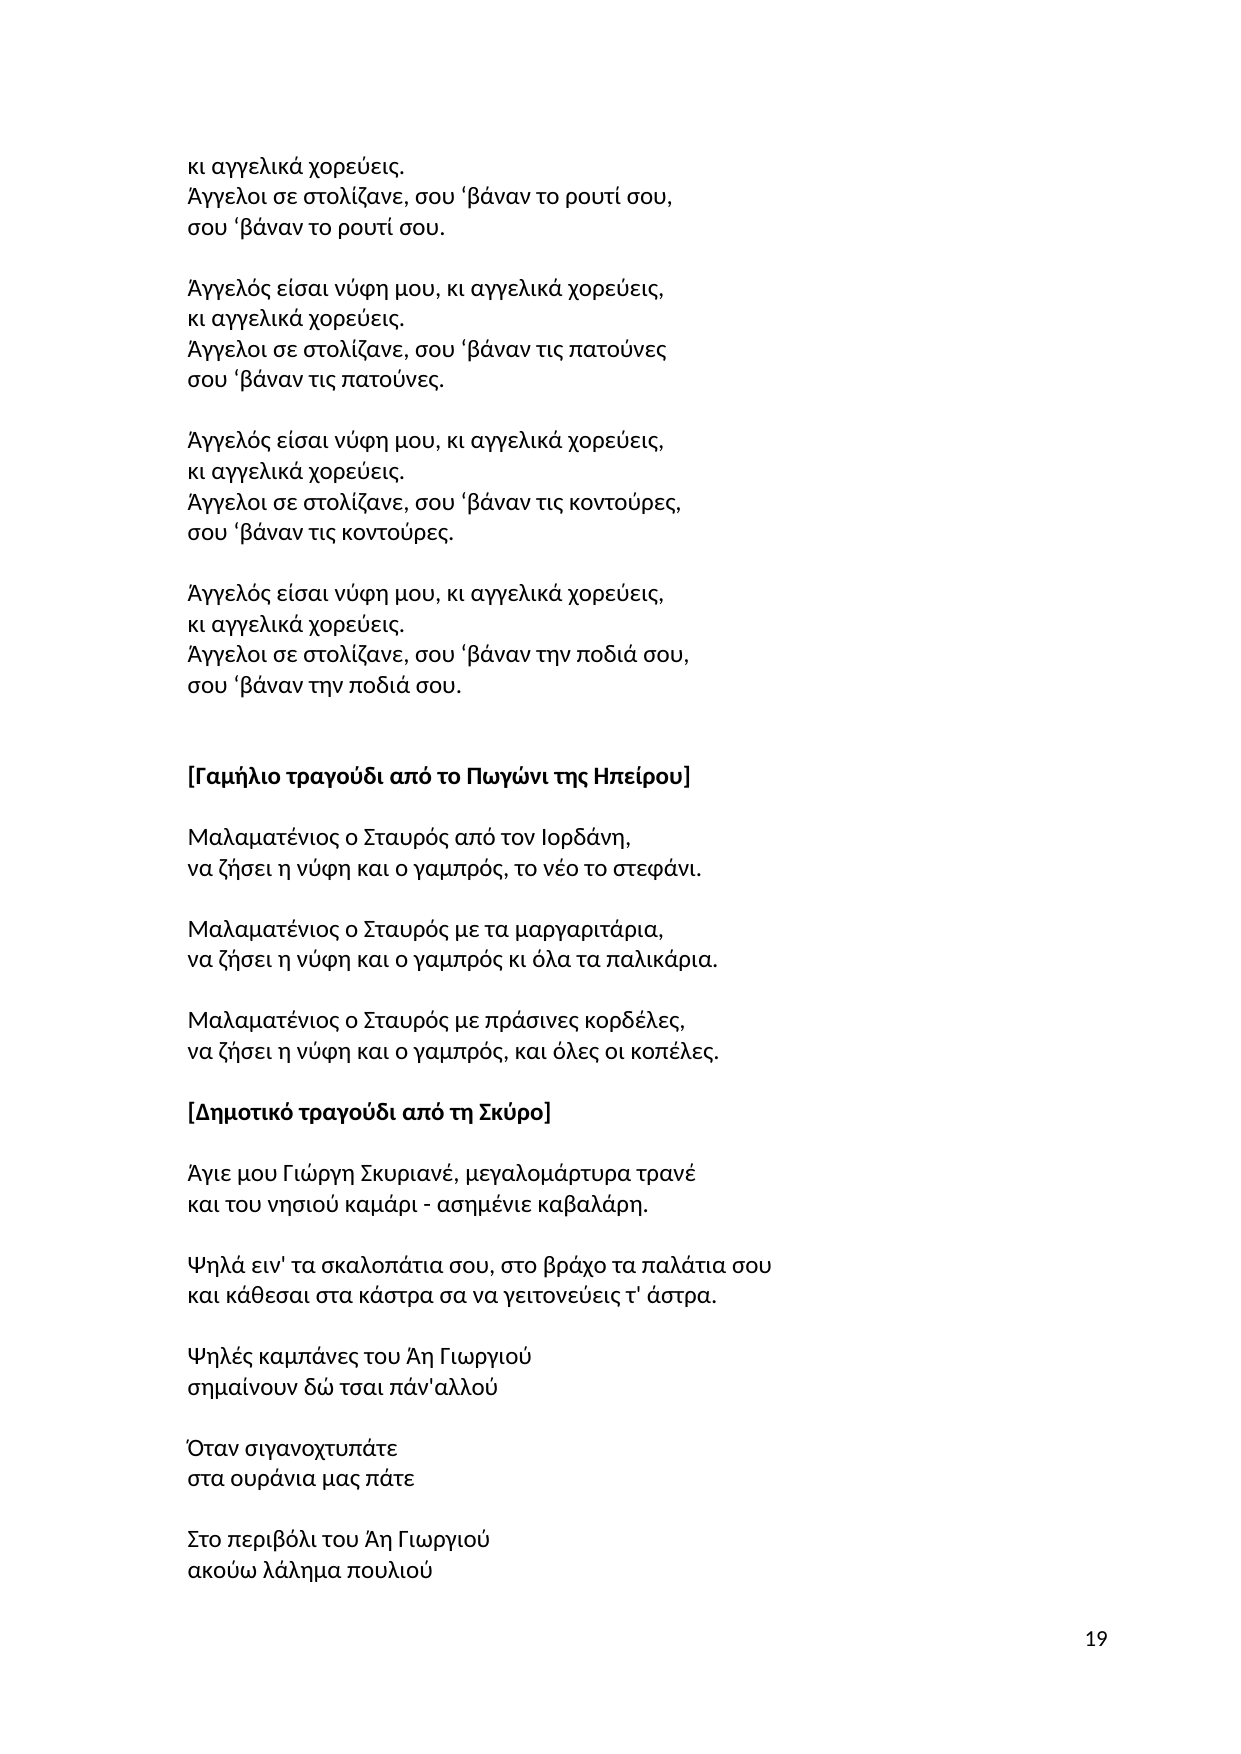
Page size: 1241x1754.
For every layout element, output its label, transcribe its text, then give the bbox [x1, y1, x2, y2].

text [Γαμήλιο τραγούδι από το Πωγώνι της Ηπείρου] [187, 760, 1107, 791]
text [Δημοτικό τραγούδι από τη Σκύρο] [187, 1096, 1107, 1127]
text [187, 1157, 1107, 1584]
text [187, 150, 1107, 699]
text Μαλαματένιος ο Σταυρός από τον Ιορδάνη, να ζήσει η νύφη και ο γαμπρός, το νέο το στεφάνι. Μαλαματένιος ο Σταυρός με τα μαργαριτάρια, να ζήσει η νύφη και ο γαμπρός κι όλα τα παλικάρια. Μαλαματένιος ο Σταυρός με πράσινες κορδέλες, να ζήσει η νύφη και ο γαμπρός, και όλες οι κοπέλες. [187, 821, 1107, 1066]
